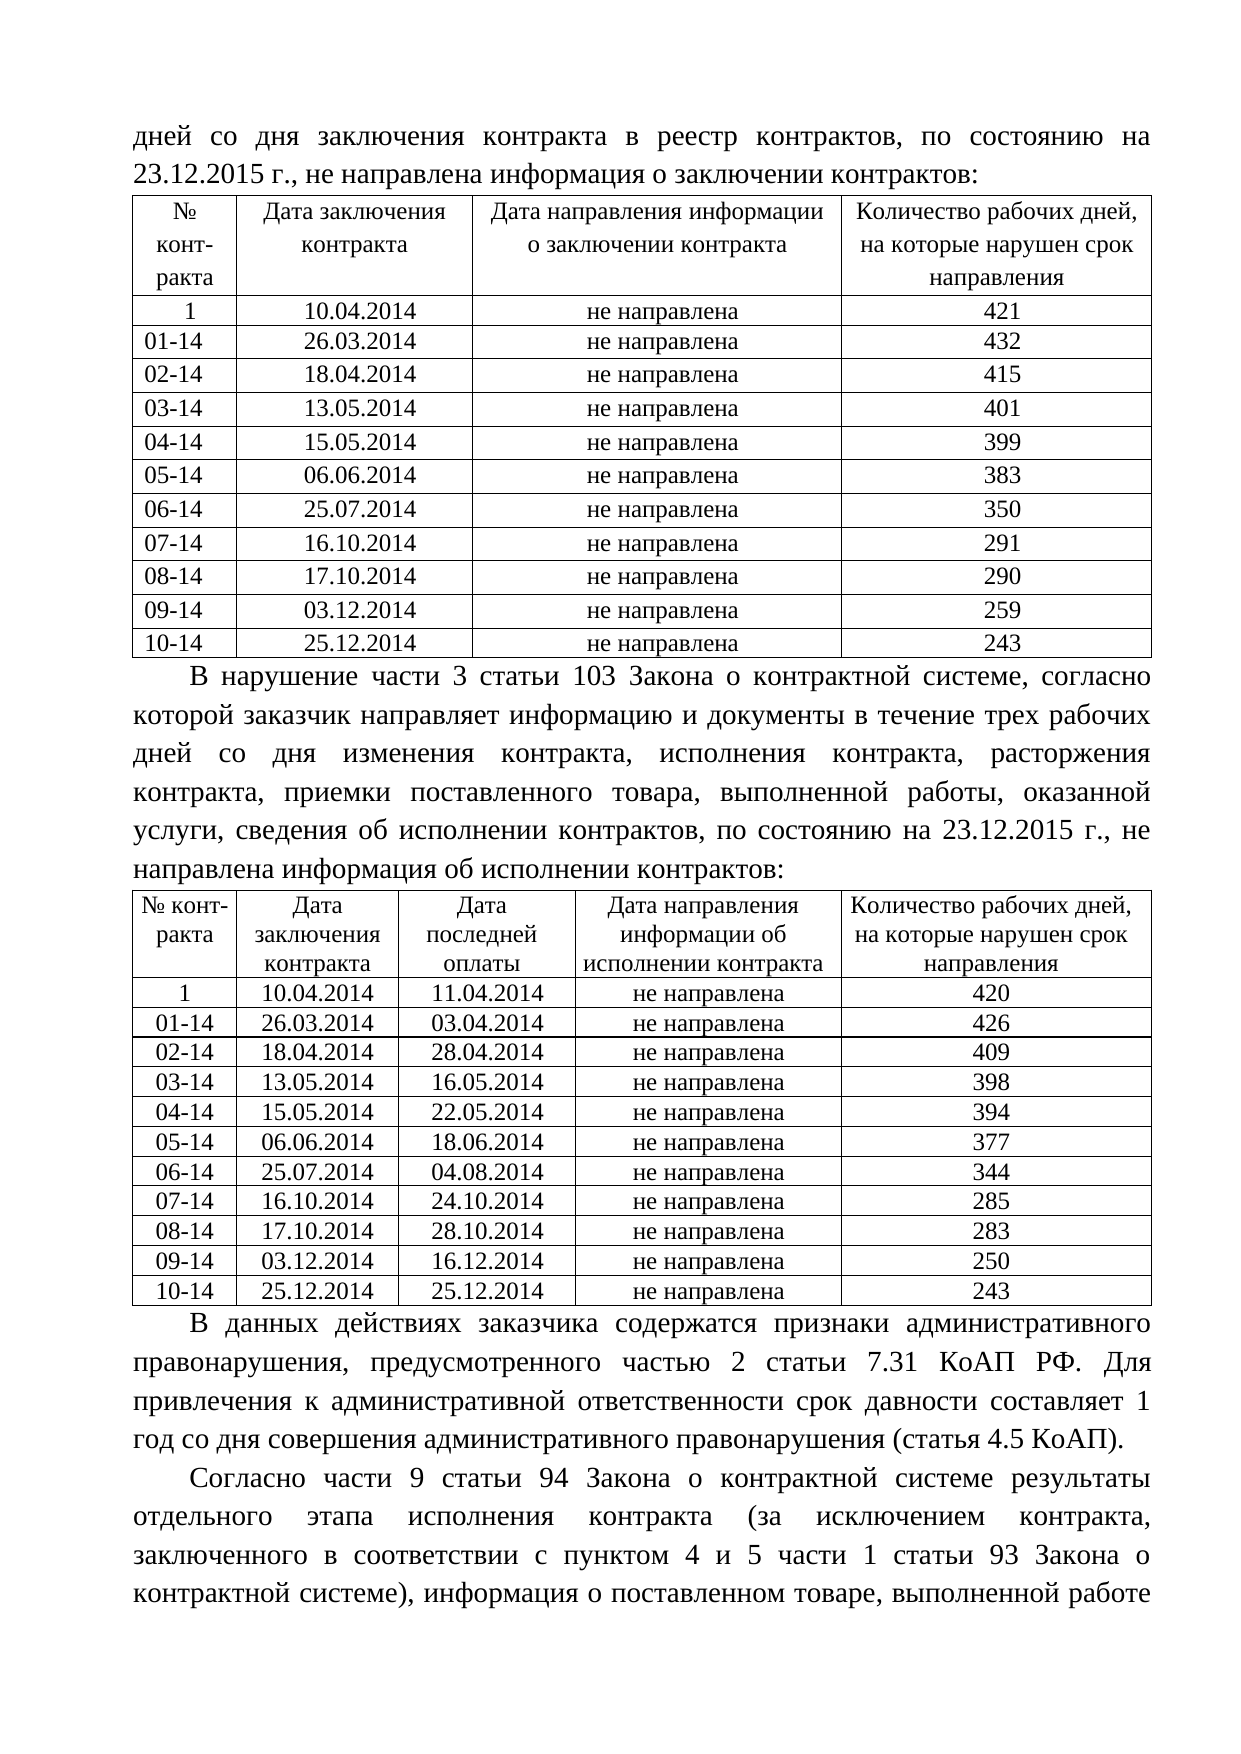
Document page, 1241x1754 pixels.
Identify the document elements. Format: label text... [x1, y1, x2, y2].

table_cell 07-14 [133, 1186, 236, 1215]
table_cell 26.03.2014 [237, 326, 472, 358]
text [133, 1460, 1152, 1609]
table_cell не направлена [473, 595, 841, 627]
table_cell 05-14 [133, 1127, 236, 1156]
table_cell 22.05.2014 [399, 1097, 575, 1126]
table_cell не направлена [576, 1067, 841, 1096]
table_cell не направлена [473, 494, 841, 527]
table_cell не направлена [576, 978, 841, 1007]
table_cell 250 [842, 1246, 1151, 1275]
table_cell не направлена [576, 1216, 841, 1245]
table_cell 24.10.2014 [399, 1186, 575, 1215]
table_cell не направлена [576, 1246, 841, 1275]
table_header Дата последней оплаты [399, 891, 575, 977]
table_header Дата направления информации о заключении контракта [473, 196, 841, 295]
table_header Количество рабочих дней, на которые нарушен срок направления [842, 891, 1151, 977]
table_cell 16.05.2014 [399, 1067, 575, 1096]
table_cell 344 [842, 1157, 1151, 1185]
table_cell 07-14 [133, 528, 236, 560]
table_cell не направлена [473, 359, 841, 392]
table_cell 06.06.2014 [237, 460, 472, 493]
table_cell не направлена [576, 1038, 841, 1066]
text В нарушение части 3 статьи 103 Закона о контрактной системе, согласно которой заказчик направляет информацию и документы в течение трех рабочих дней со дня изменения контракта, исполнения контракта, расторжения контракта, приемки поставленного товара, выполненной работы, оказанной услуги, сведения об исполнении контрактов, по состоянию на 23.12.2015 г., не направлена информация об исполнении контрактов: [133, 658, 1152, 884]
table_cell не направлена [473, 393, 841, 426]
table_cell 421 [842, 296, 1151, 325]
table_cell 243 [842, 629, 1151, 657]
table_cell 25.12.2014 [237, 629, 472, 657]
table_cell 10.04.2014 [237, 296, 472, 325]
table_cell 02-14 [133, 359, 236, 392]
table_cell 03-14 [133, 1067, 236, 1096]
table_header Дата направления информации об исполнении контракта [576, 891, 841, 977]
table_cell 04.08.2014 [399, 1157, 575, 1185]
table_cell не направлена [576, 1008, 841, 1036]
table_cell 11.04.2014 [399, 978, 575, 1007]
table_cell 1 [133, 296, 236, 325]
table_cell 13.05.2014 [237, 393, 472, 426]
table_cell 377 [842, 1127, 1151, 1156]
table_cell не направлена [473, 629, 841, 657]
table_cell 409 [842, 1038, 1151, 1066]
table_cell 401 [842, 393, 1151, 426]
table_cell 13.05.2014 [237, 1067, 398, 1096]
table_header Количество рабочих дней, на которые нарушен срок направления [842, 196, 1151, 295]
table_cell не направлена [576, 1186, 841, 1215]
table_cell 16.12.2014 [399, 1246, 575, 1275]
table_cell 259 [842, 595, 1151, 627]
table_cell 03.04.2014 [399, 1008, 575, 1036]
table_cell 25.12.2014 [237, 1276, 398, 1304]
table_cell не направлена [576, 1127, 841, 1156]
table_cell 290 [842, 561, 1151, 594]
table_cell 06.06.2014 [237, 1127, 398, 1156]
table_cell 10-14 [133, 629, 236, 657]
table_cell 15.05.2014 [237, 1097, 398, 1126]
table_cell 10-14 [133, 1276, 236, 1304]
table_cell не направлена [473, 561, 841, 594]
table_cell 15.05.2014 [237, 427, 472, 459]
table_cell 350 [842, 494, 1151, 527]
table_cell 01-14 [133, 326, 236, 358]
table_cell 291 [842, 528, 1151, 560]
table_cell 09-14 [133, 1246, 236, 1275]
table_cell 26.03.2014 [237, 1008, 398, 1036]
table_cell 17.10.2014 [237, 561, 472, 594]
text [133, 118, 1152, 190]
table_cell 399 [842, 427, 1151, 459]
table_cell 25.07.2014 [237, 494, 472, 527]
table_cell 283 [842, 1216, 1151, 1245]
table_header Дата заключения контракта [237, 891, 398, 977]
table_cell 06-14 [133, 494, 236, 527]
table_header № конт-ракта [133, 891, 236, 977]
table_cell 18.06.2014 [399, 1127, 575, 1156]
table_cell 398 [842, 1067, 1151, 1096]
table_cell 415 [842, 359, 1151, 392]
table_cell не направлена [473, 296, 841, 325]
table_cell 10.04.2014 [237, 978, 398, 1007]
table_cell 03.12.2014 [237, 1246, 398, 1275]
table_cell 04-14 [133, 427, 236, 459]
table_cell не направлена [576, 1276, 841, 1304]
table_cell 18.04.2014 [237, 359, 472, 392]
table_cell не направлена [576, 1157, 841, 1185]
table_cell 432 [842, 326, 1151, 358]
table_cell 426 [842, 1008, 1151, 1036]
table_cell 06-14 [133, 1157, 236, 1185]
table_cell 04-14 [133, 1097, 236, 1126]
table_cell 08-14 [133, 1216, 236, 1245]
table_cell 25.12.2014 [399, 1276, 575, 1304]
table_cell не направлена [473, 326, 841, 358]
table_cell не направлена [473, 528, 841, 560]
table_cell 09-14 [133, 595, 236, 627]
table_cell 420 [842, 978, 1151, 1007]
table_cell 01-14 [133, 1008, 236, 1036]
table_cell 03-14 [133, 393, 236, 426]
table_cell 16.10.2014 [237, 528, 472, 560]
table_cell 285 [842, 1186, 1151, 1215]
table_cell 17.10.2014 [237, 1216, 398, 1245]
table_cell 08-14 [133, 561, 236, 594]
table_header № конт-ракта [133, 196, 236, 295]
table_cell 05-14 [133, 460, 236, 493]
table_cell не направлена [576, 1097, 841, 1126]
table_cell 16.10.2014 [237, 1186, 398, 1215]
table_cell 25.07.2014 [237, 1157, 398, 1185]
table_cell 28.10.2014 [399, 1216, 575, 1245]
table_cell 18.04.2014 [237, 1038, 398, 1066]
table_cell 243 [842, 1276, 1151, 1304]
table_cell 394 [842, 1097, 1151, 1126]
table_cell 02-14 [133, 1038, 236, 1066]
table_cell 03.12.2014 [237, 595, 472, 627]
table_cell не направлена [473, 460, 841, 493]
text В данных действиях заказчика содержатся признаки административного правонарушения, предусмотренного частью 2 статьи 7.31 КоАП РФ. Для привлечения к административной ответственности срок давности составляет 1 год со дня совершения административного правонарушения (статья 4.5 КоАП). [133, 1306, 1152, 1455]
table_cell не направлена [473, 427, 841, 459]
table_cell 28.04.2014 [399, 1038, 575, 1066]
table_cell 383 [842, 460, 1151, 493]
table_header Дата заключения контракта [237, 196, 472, 295]
table_cell 1 [133, 978, 236, 1007]
